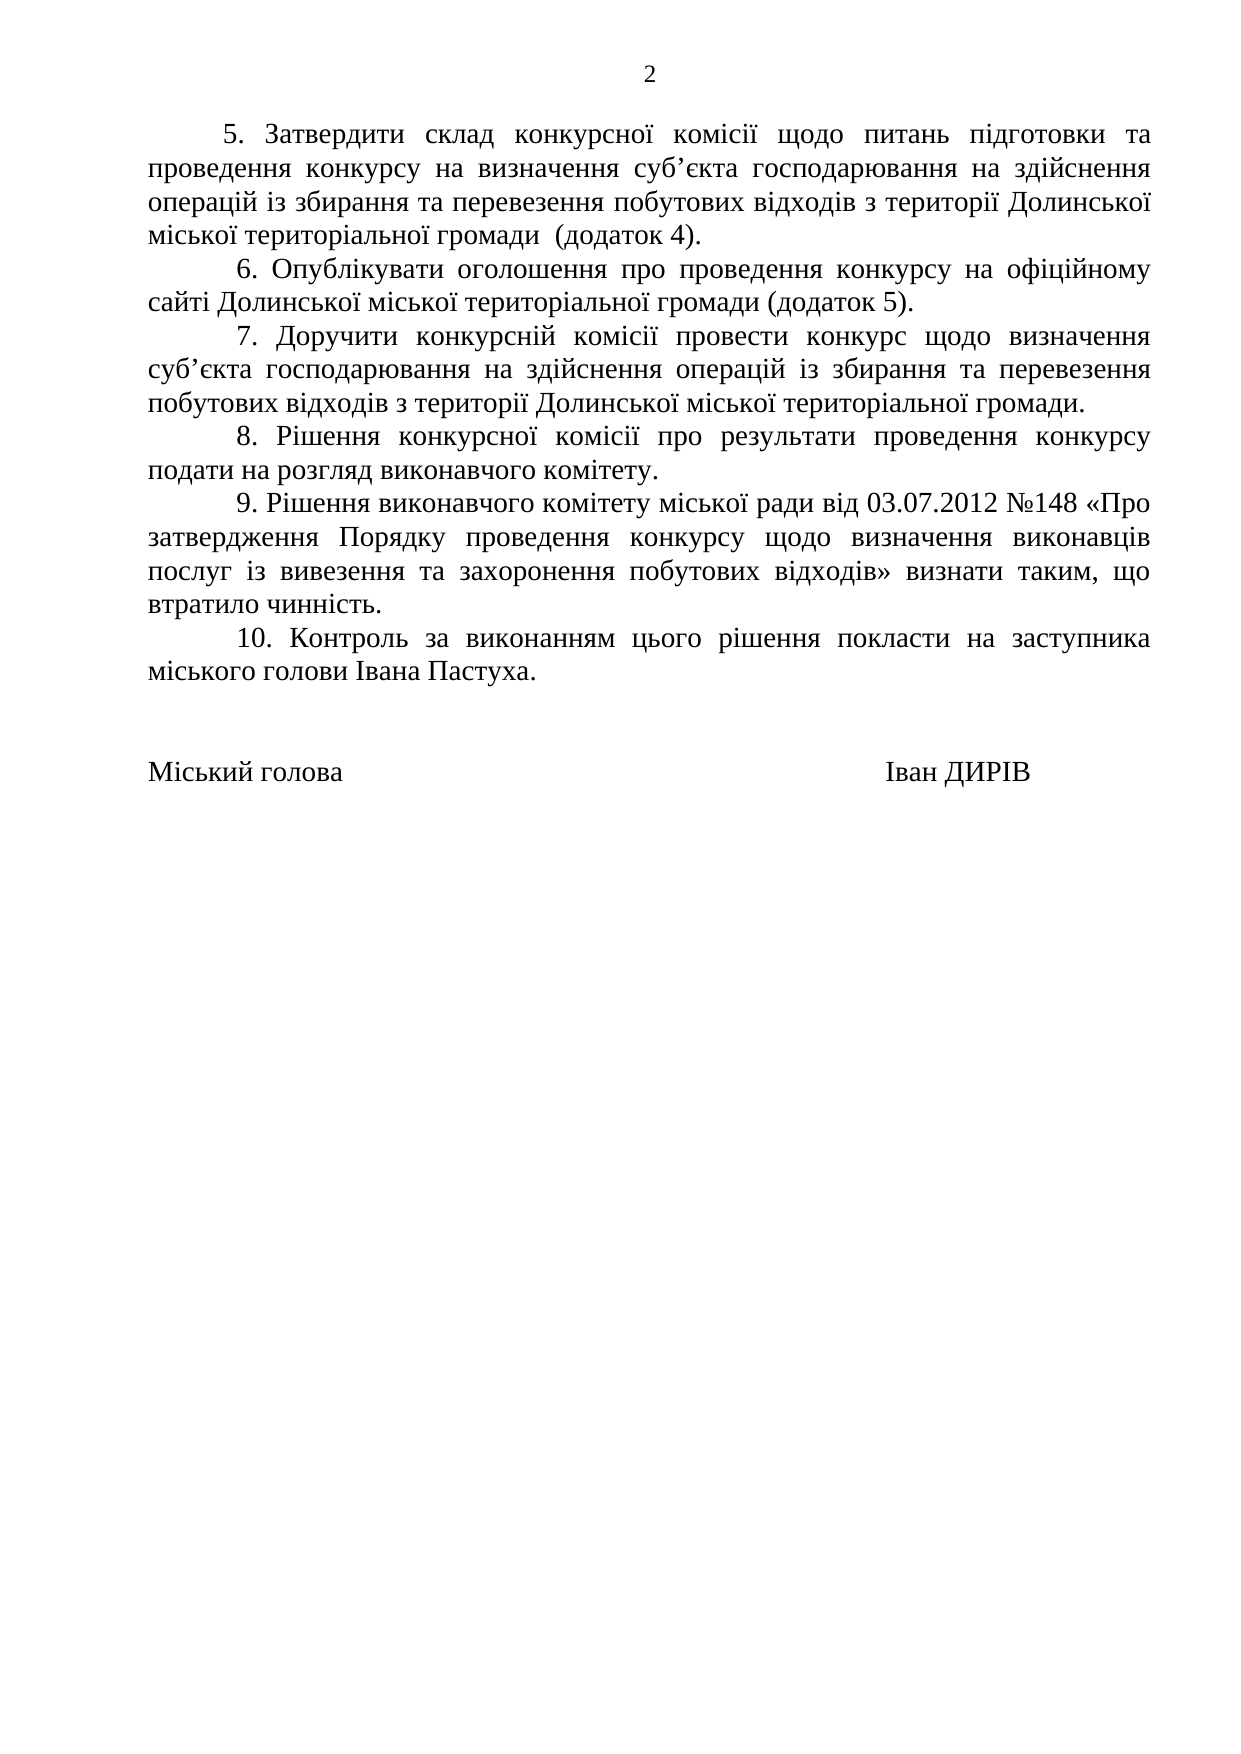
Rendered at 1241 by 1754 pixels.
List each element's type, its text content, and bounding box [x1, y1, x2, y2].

text 8. Рішення конкурсної комісії про результати проведення конкурсу подати на розгляд виконавчого комітету. [148, 418, 1152, 486]
text 9. Рішення виконавчого комітету міської ради від 03.07.2012 №148 «Про затвердження Порядку проведення конкурсу щодо визначення виконавців послуг із вивезення та захоронення побутових відходів» визнати таким, що втратило чинність. [148, 486, 1152, 620]
text 10. Контроль за виконанням цього рішення покласти на заступника міського голови Івана Пастуха. [148, 620, 1152, 687]
text 7. Доручити конкурсній комісії провести конкурс щодо визначення суб’єкта господарювання на здійснення операцій із збирання та перевезення побутових відходів з території Долинської міської територіальної громади. [148, 318, 1152, 418]
text 6. Опублікувати оголошення про проведення конкурсу на офіційному сайті Долинської міської територіальної громади (додаток 5). [148, 251, 1152, 318]
text Міський голова Іван ДИРІВ [148, 754, 1152, 787]
text 5. Затвердити склад конкурсної комісії щодо питань підготовки та проведення конкурсу на визначення суб’єкта господарювання на здійснення операцій із збирання та перевезення побутових відходів з території Долинської міської територіальної громади (додаток 4). [148, 117, 1152, 251]
